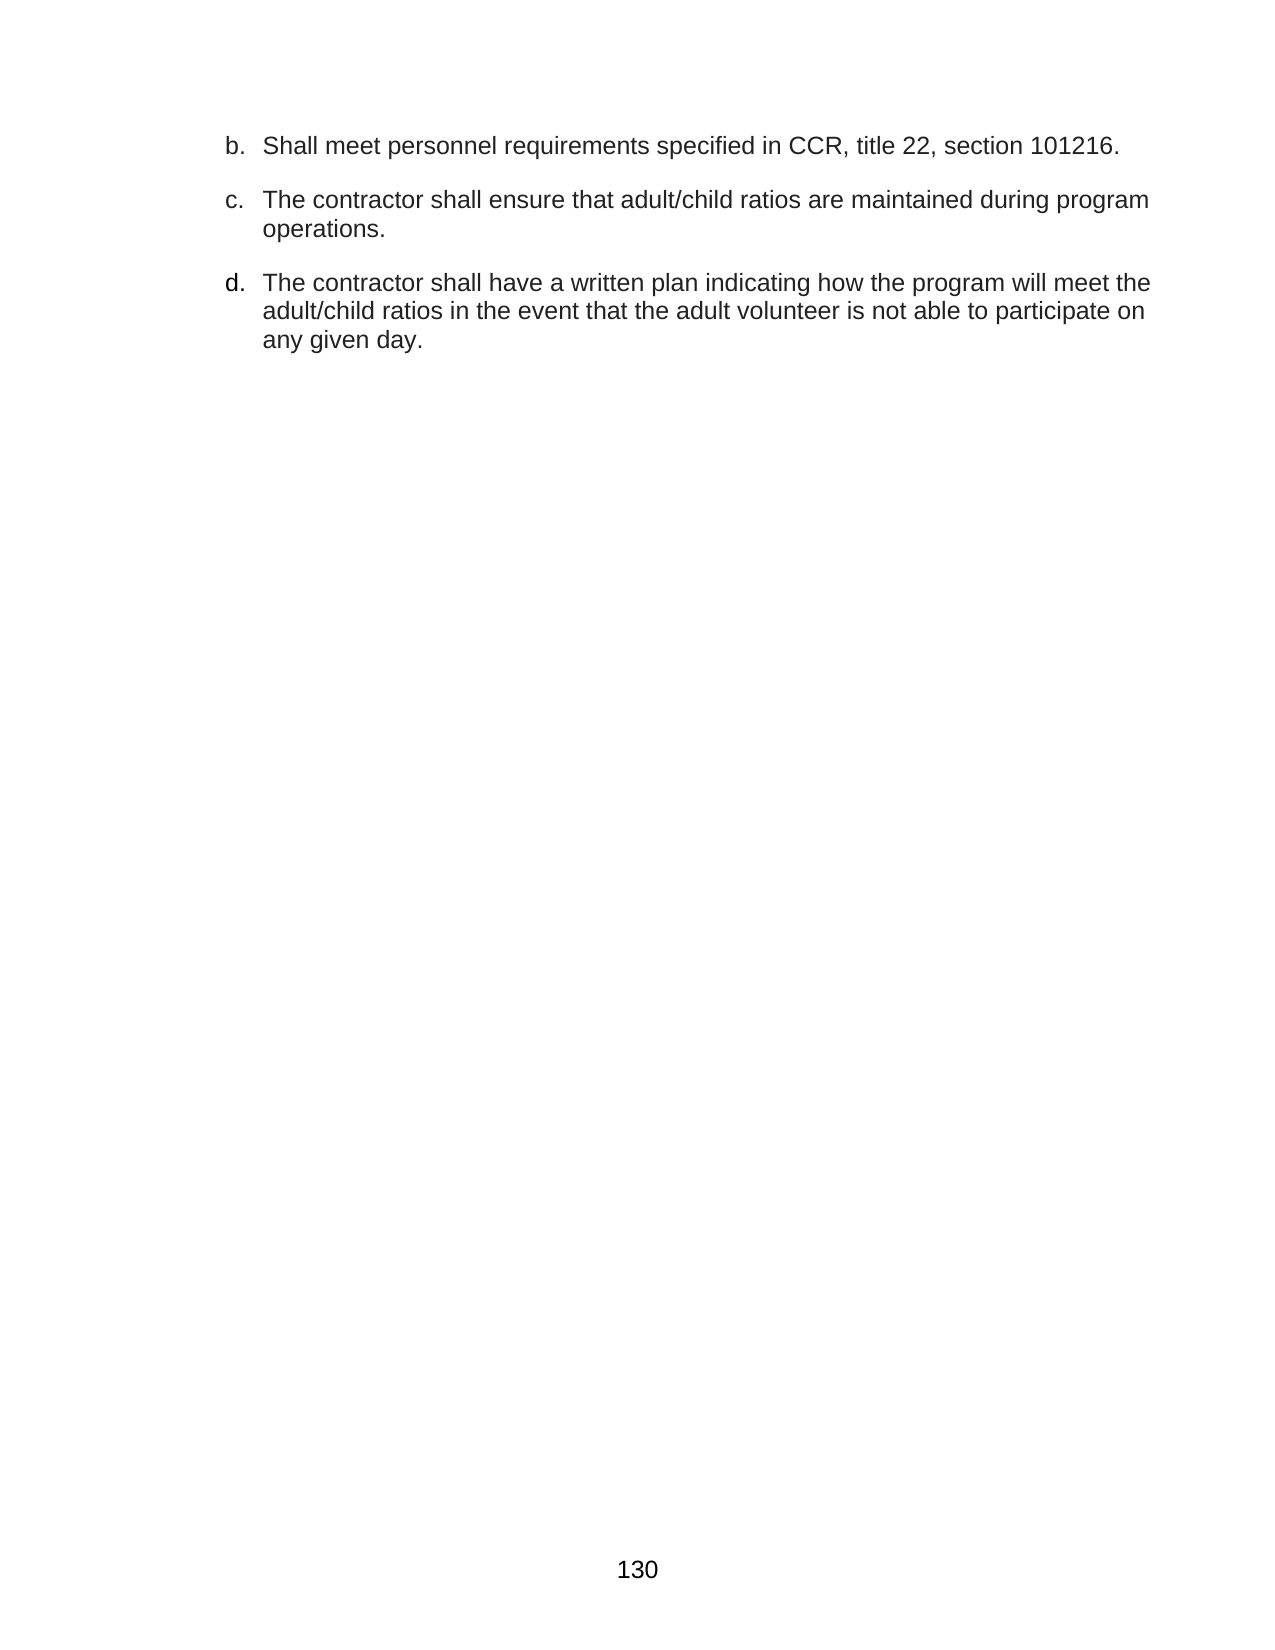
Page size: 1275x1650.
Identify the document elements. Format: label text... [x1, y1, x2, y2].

list The contractor shall have a written plan indicating how the program will meet the adult/child ratios in the event that the adult volunteer is not able to participate on any given day. RECORDS ON FILE CONCERNING LICENSED SERVICE PROVIDERS [225, 267, 1162, 354]
list Shall meet personnel requirements specified in CCR, title 22, section 101216. [225, 131, 1162, 160]
list The contractor shall ensure that adult/child ratios are maintained during program operations. [225, 185, 1162, 242]
